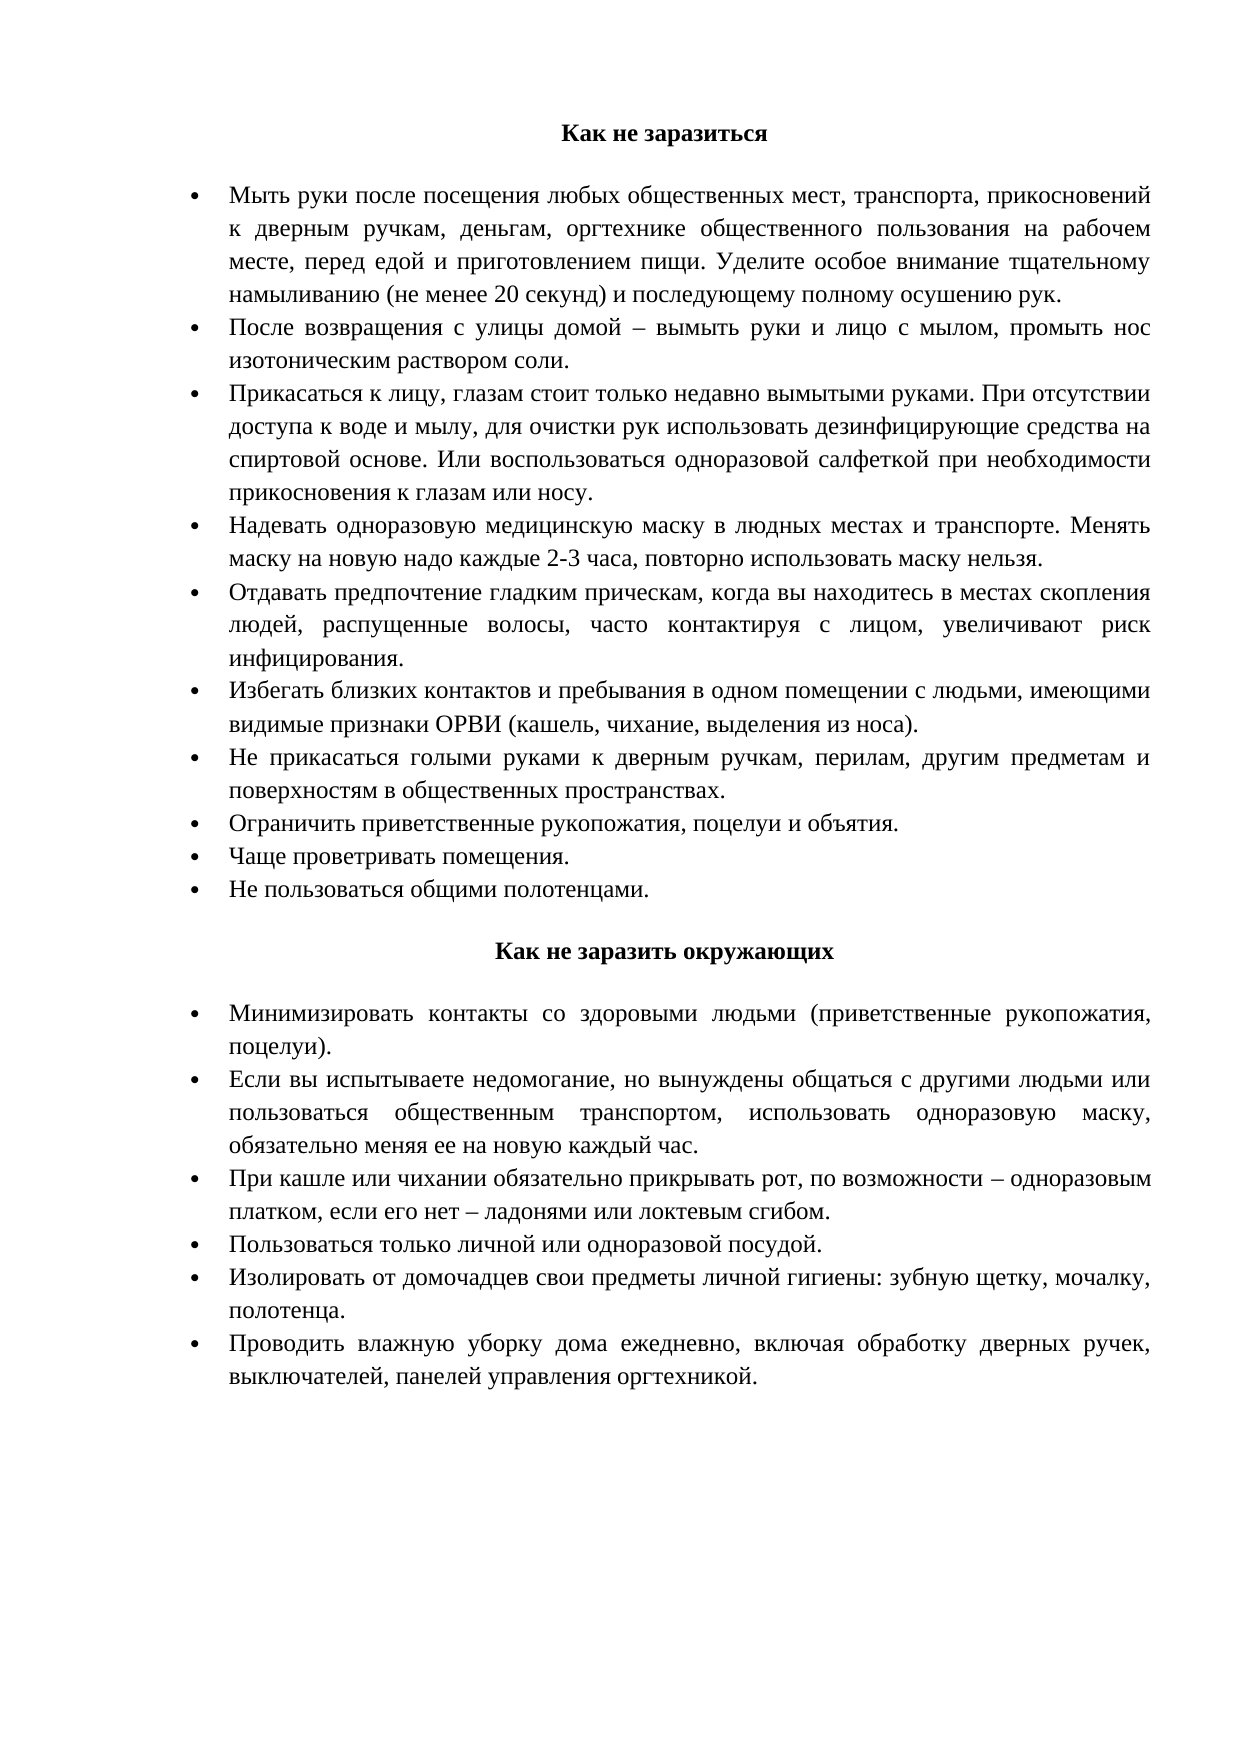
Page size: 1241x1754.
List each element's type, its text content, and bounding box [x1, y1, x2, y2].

list Ограничить приветственные рукопожатия, поцелуи и объятия. [191, 808, 1152, 836]
list Изолировать от домочадцев свои предметы личной гигиены: зубную щетку, мочалку, полотенца. [191, 1262, 1152, 1324]
list После возвращения с улицы домой – вымыть руки и лицо с мылом, промыть нос изотоническим раствором соли. [191, 312, 1152, 374]
list Прикасаться к лицу, глазам стоит только недавно вымытыми руками. При отсутствии доступа к воде и мылу, для очистки рук использовать дезинфицирующие средства на спиртовой основе. Или воспользоваться одноразовой салфеткой при необходимости прикосновения к глазам или носу. [191, 378, 1152, 506]
text Как не заразиться [177, 118, 1152, 147]
list Проводить влажную уборку дома ежедневно, включая обработку дверных ручек, выключателей, панелей управления оргтехникой. [191, 1328, 1152, 1390]
list Если вы испытываете недомогание, но вынуждены общаться с другими людьми или пользоваться общественным транспортом, использовать одноразовую маску, обязательно меняя ее на новую каждый час. [191, 1064, 1152, 1159]
list Чаще проветривать помещения. [191, 841, 1152, 869]
list При кашле или чихании обязательно прикрывать рот, по возможности – одноразовым платком, если его нет – ладонями или локтевым сгибом. [191, 1163, 1152, 1225]
list Не пользоваться общими полотенцами. [191, 874, 1152, 902]
list Отдавать предпочтение гладким прическам, когда вы находитесь в местах скопления людей, распущенные волосы, часто контактируя с лицом, увеличивают риск инфицирования. [191, 577, 1152, 671]
list Пользоваться только личной или одноразовой посудой. [191, 1229, 1152, 1258]
text Как не заразить окружающих [177, 936, 1152, 965]
list Надевать одноразовую медицинскую маску в людных местах и транспорте. Менять маску на новую надо каждые 2-3 часа, повторно использовать маску нельзя. [191, 511, 1152, 572]
list Минимизировать контакты со здоровыми людьми (приветственные рукопожатия, поцелуи). [191, 998, 1152, 1060]
list Мыть руки после посещения любых общественных мест, транспорта, прикосновений к дверным ручкам, деньгам, оргтехнике общественного пользования на рабочем месте, перед едой и приготовлением пищи. Уделите особое внимание тщательному намыливанию (не менее 20 секунд) и последующему полному осушению рук. [191, 180, 1152, 308]
list Не прикасаться голыми руками к дверным ручкам, перилам, другим предметам и поверхностям в общественных пространствах. [191, 742, 1152, 803]
list Избегать близких контактов и пребывания в одном помещении с людьми, имеющими видимые признаки ОРВИ (кашель, чихание, выделения из носа). [191, 676, 1152, 737]
